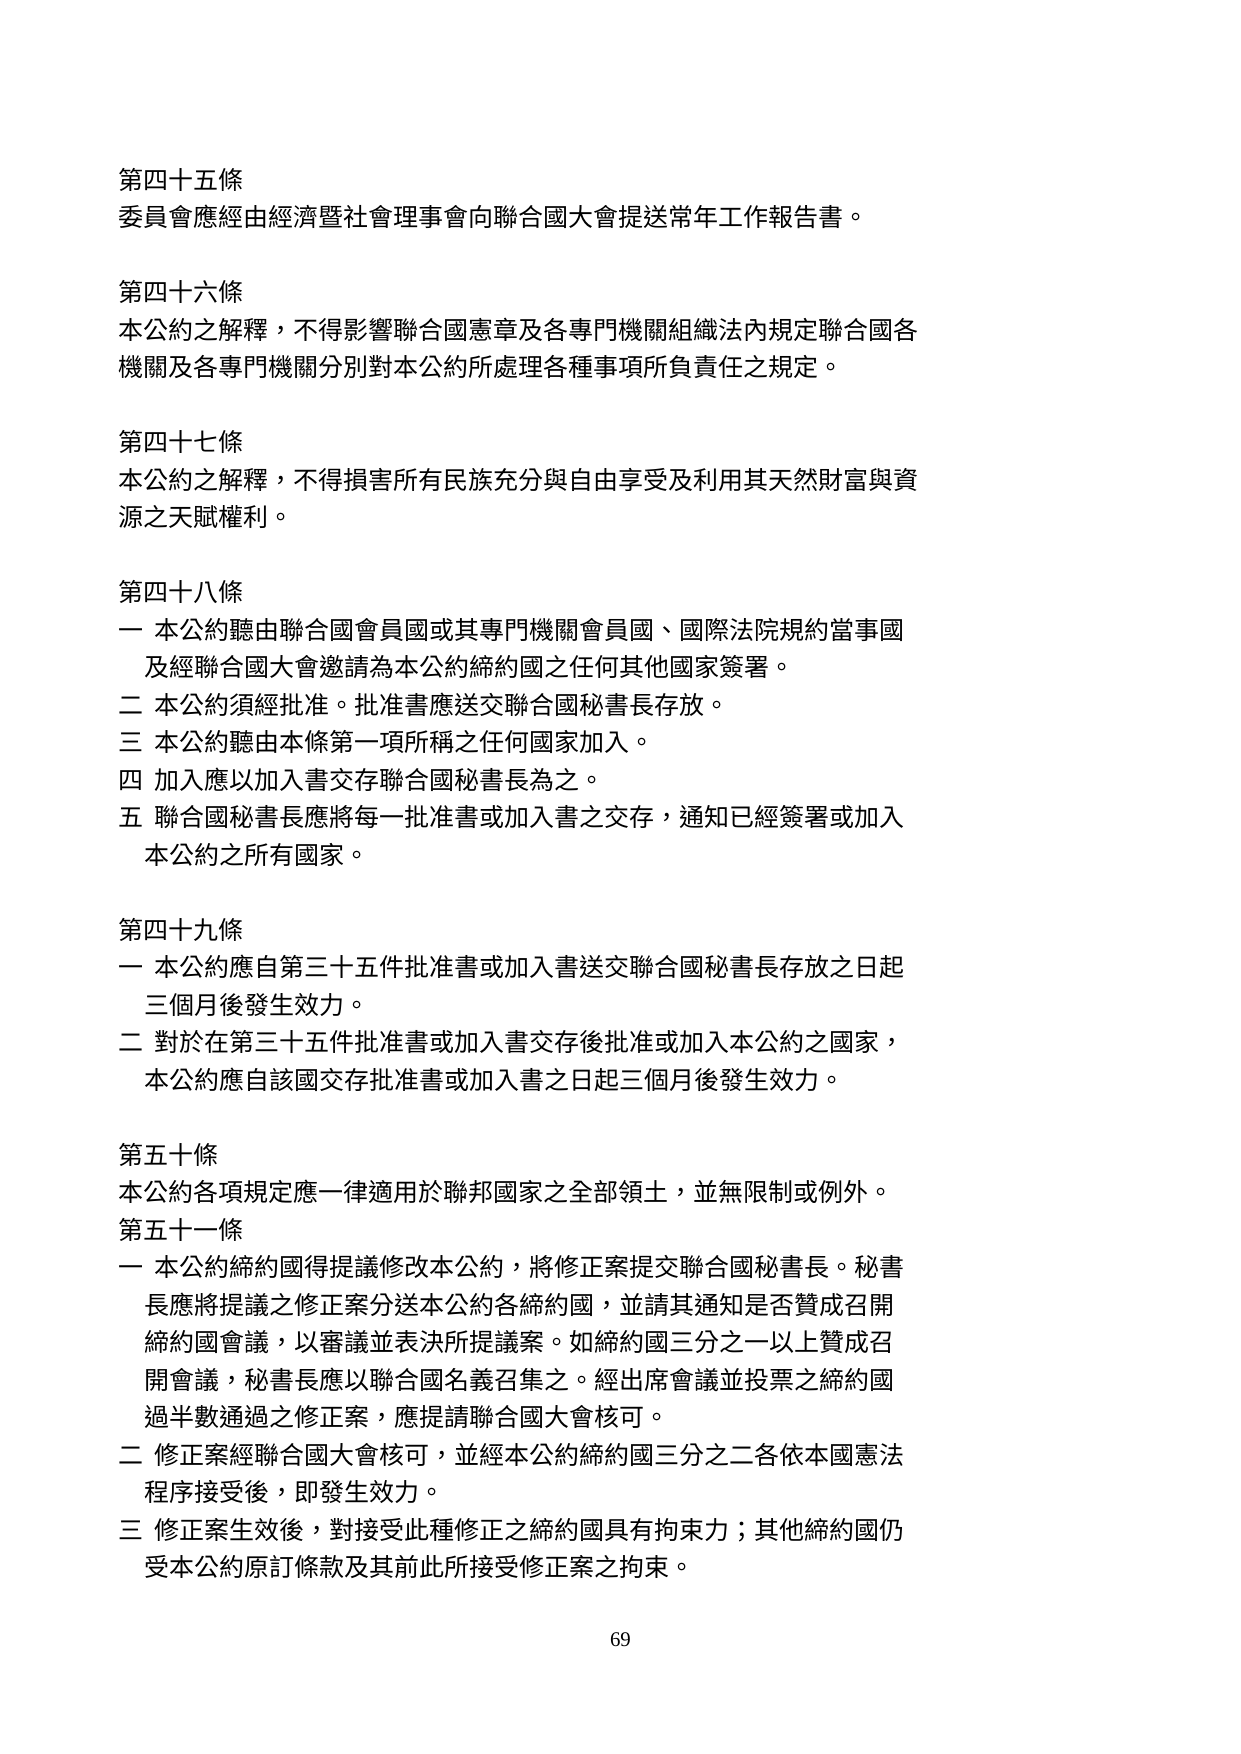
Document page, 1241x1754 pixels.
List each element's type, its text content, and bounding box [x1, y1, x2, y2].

text 締約國會議，以審議並表決所提議案。如締約國三分之一以上贊成召 [118, 1322, 1122, 1360]
text 源之天賦權利。 [118, 497, 1122, 535]
text 開會議，秘書長應以聯合國名義召集之。經出席會議並投票之締約國 [118, 1360, 1122, 1397]
text 第四十七條 [118, 422, 1122, 460]
text 二 對於在第三十五件批准書或加入書交存後批准或加入本公約之國家， [118, 1022, 1122, 1060]
text 及經聯合國大會邀請為本公約締約國之任何其他國家簽署。 [118, 647, 1122, 685]
text 三個月後發生效力。 [118, 985, 1122, 1022]
text 二 修正案經聯合國大會核可，並經本公約締約國三分之二各依本國憲法 [118, 1435, 1122, 1472]
text 長應將提議之修正案分送本公約各締約國，並請其通知是否贊成召開 [118, 1285, 1122, 1322]
text 一 本公約應自第三十五件批准書或加入書送交聯合國秘書長存放之日起 [118, 947, 1122, 985]
text 程序接受後，即發生效力。 [118, 1472, 1122, 1510]
text 一 本公約締約國得提議修改本公約，將修正案提交聯合國秘書長。秘書 [118, 1247, 1122, 1285]
text 受本公約原訂條款及其前此所接受修正案之拘束。 [118, 1547, 1122, 1585]
text 本公約之解釋，不得損害所有民族充分與自由享受及利用其天然財富與資 [118, 460, 1122, 497]
text 一 本公約聽由聯合國會員國或其專門機關會員國、國際法院規約當事國 [118, 610, 1122, 647]
text 本公約各項規定應一律適用於聯邦國家之全部領土，並無限制或例外。 [118, 1172, 1122, 1210]
text 第五十條 [118, 1135, 1122, 1172]
text 三 修正案生效後，對接受此種修正之締約國具有拘束力；其他締約國仍 [118, 1510, 1122, 1547]
text 本公約之所有國家。 [118, 835, 1122, 872]
text 本公約之解釋，不得影響聯合國憲章及各專門機關組織法內規定聯合國各 [118, 310, 1122, 347]
text 五 聯合國秘書長應將每一批准書或加入書之交存，通知已經簽署或加入 [118, 797, 1122, 835]
text 第四十八條 [118, 572, 1122, 610]
text 四 加入應以加入書交存聯合國秘書長為之。 [118, 760, 1122, 797]
text 過半數通過之修正案，應提請聯合國大會核可。 [118, 1397, 1122, 1435]
text 第四十九條 [118, 910, 1122, 947]
text 委員會應經由經濟暨社會理事會向聯合國大會提送常年工作報告書。 [118, 197, 1122, 235]
text 第四十六條 [118, 272, 1122, 310]
text 本公約應自該國交存批准書或加入書之日起三個月後發生效力。 [118, 1060, 1122, 1097]
text 機關及各專門機關分別對本公約所處理各種事項所負責任之規定。 [118, 347, 1122, 385]
text 第四十五條 [118, 160, 1122, 197]
text 三 本公約聽由本條第一項所稱之任何國家加入。 [118, 722, 1122, 760]
text 二 本公約須經批准。批准書應送交聯合國秘書長存放。 [118, 685, 1122, 722]
text 第五十一條 [118, 1210, 1122, 1247]
